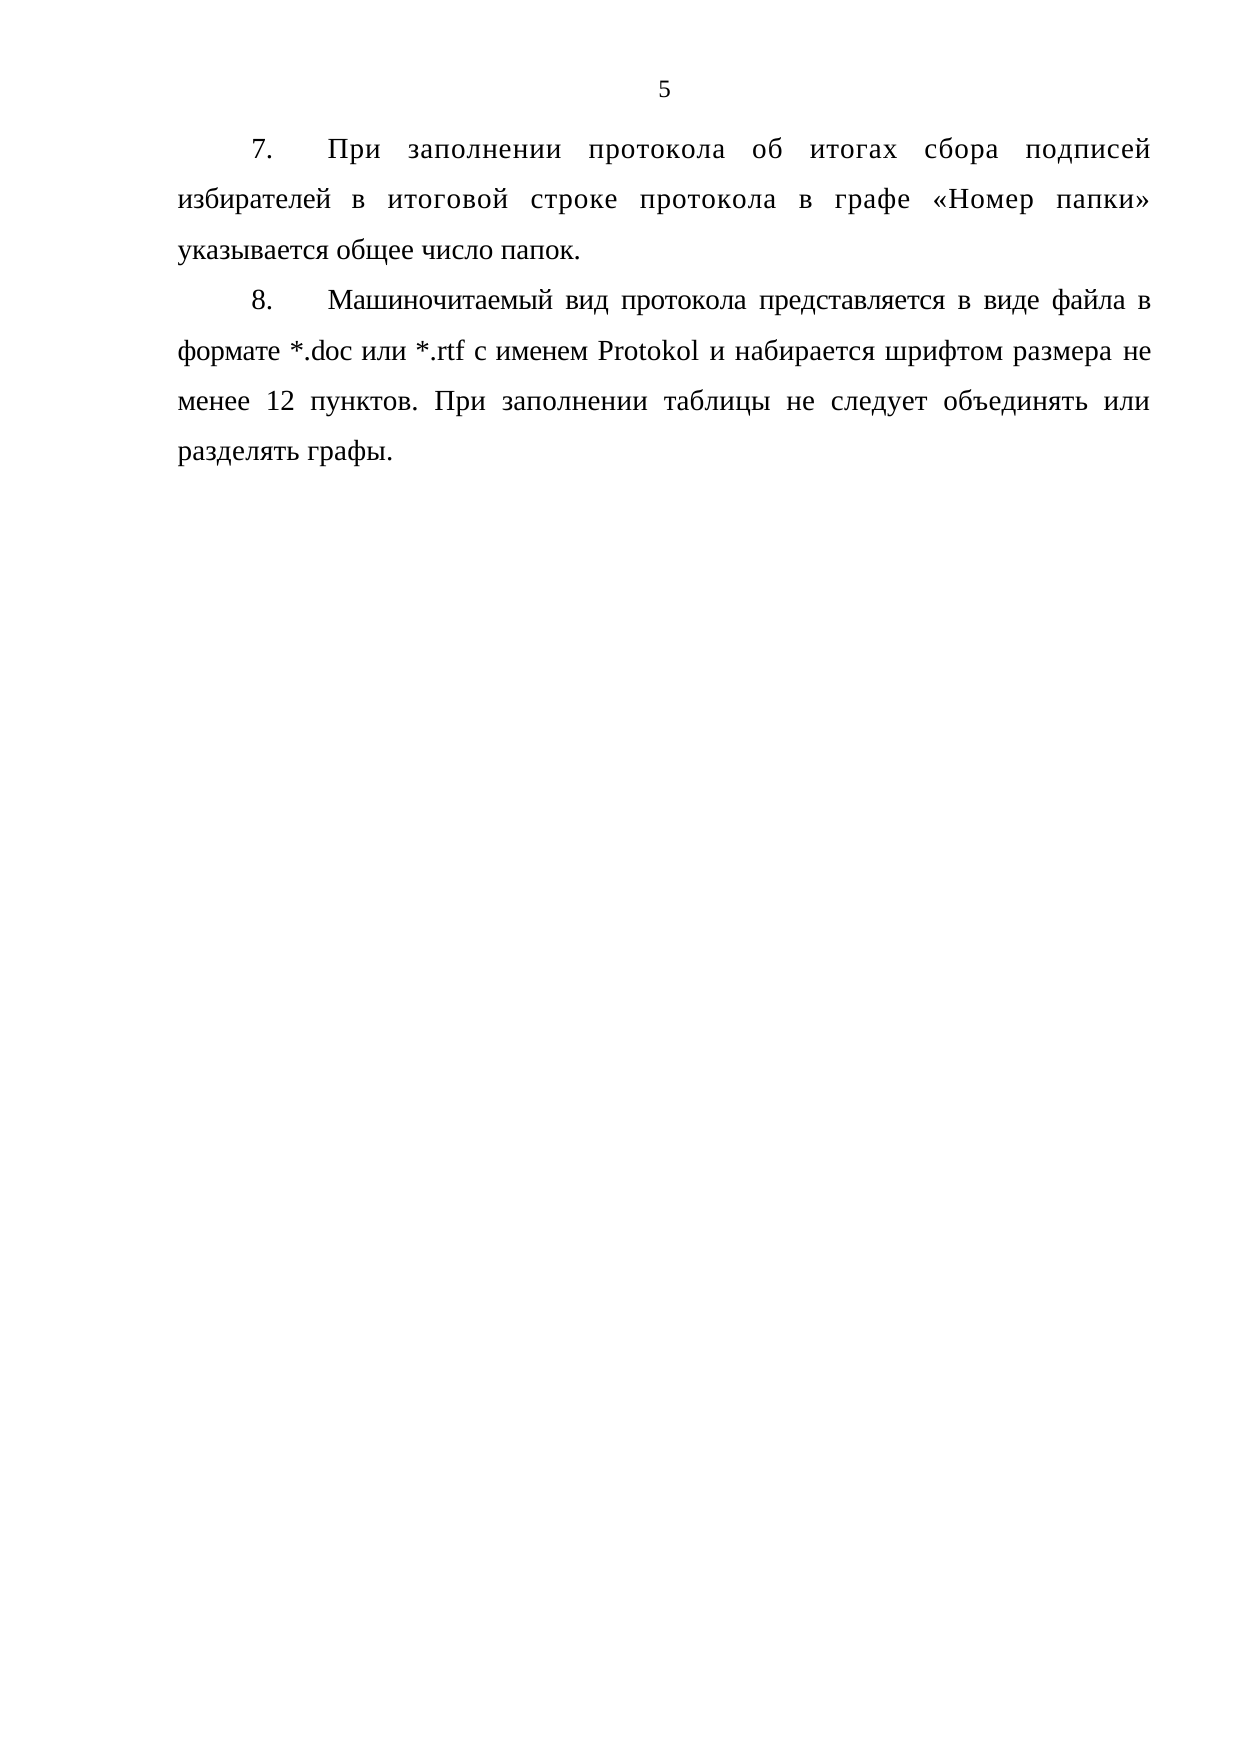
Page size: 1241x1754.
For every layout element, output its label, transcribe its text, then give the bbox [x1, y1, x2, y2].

list При заполнении протокола об итогах сбора подписей избирателей в итоговой строке протокола в графе «Номер папки» указывается общее число папок. [177, 131, 1152, 266]
list Машиночитаемый вид протокола представляется в виде файла в формате *.doc или *.rtf с именем Protokol и набирается шрифтом размера не менее 12 пунктов. При заполнении таблицы не следует объединять или разделять графы. [177, 282, 1152, 467]
